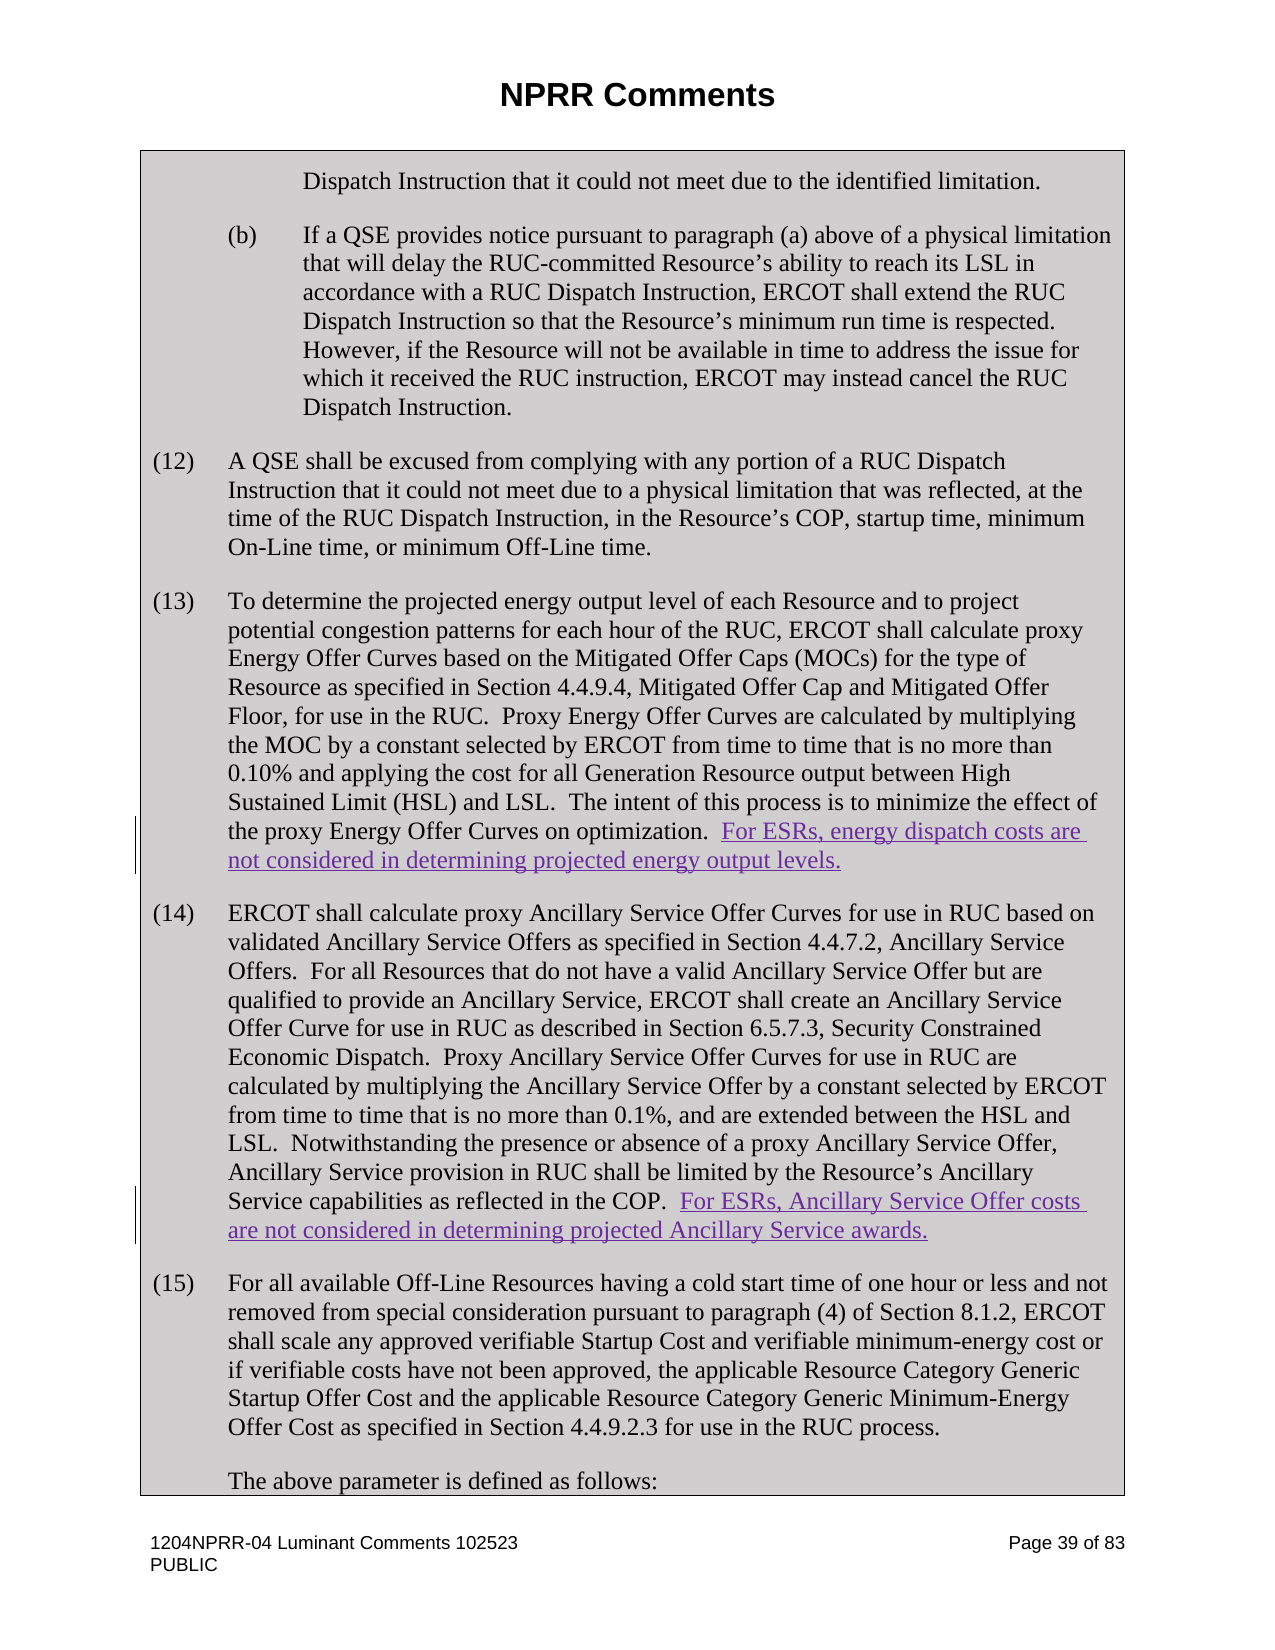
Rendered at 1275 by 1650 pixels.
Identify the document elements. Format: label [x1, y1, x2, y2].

table_header [141, 151, 1124, 1495]
